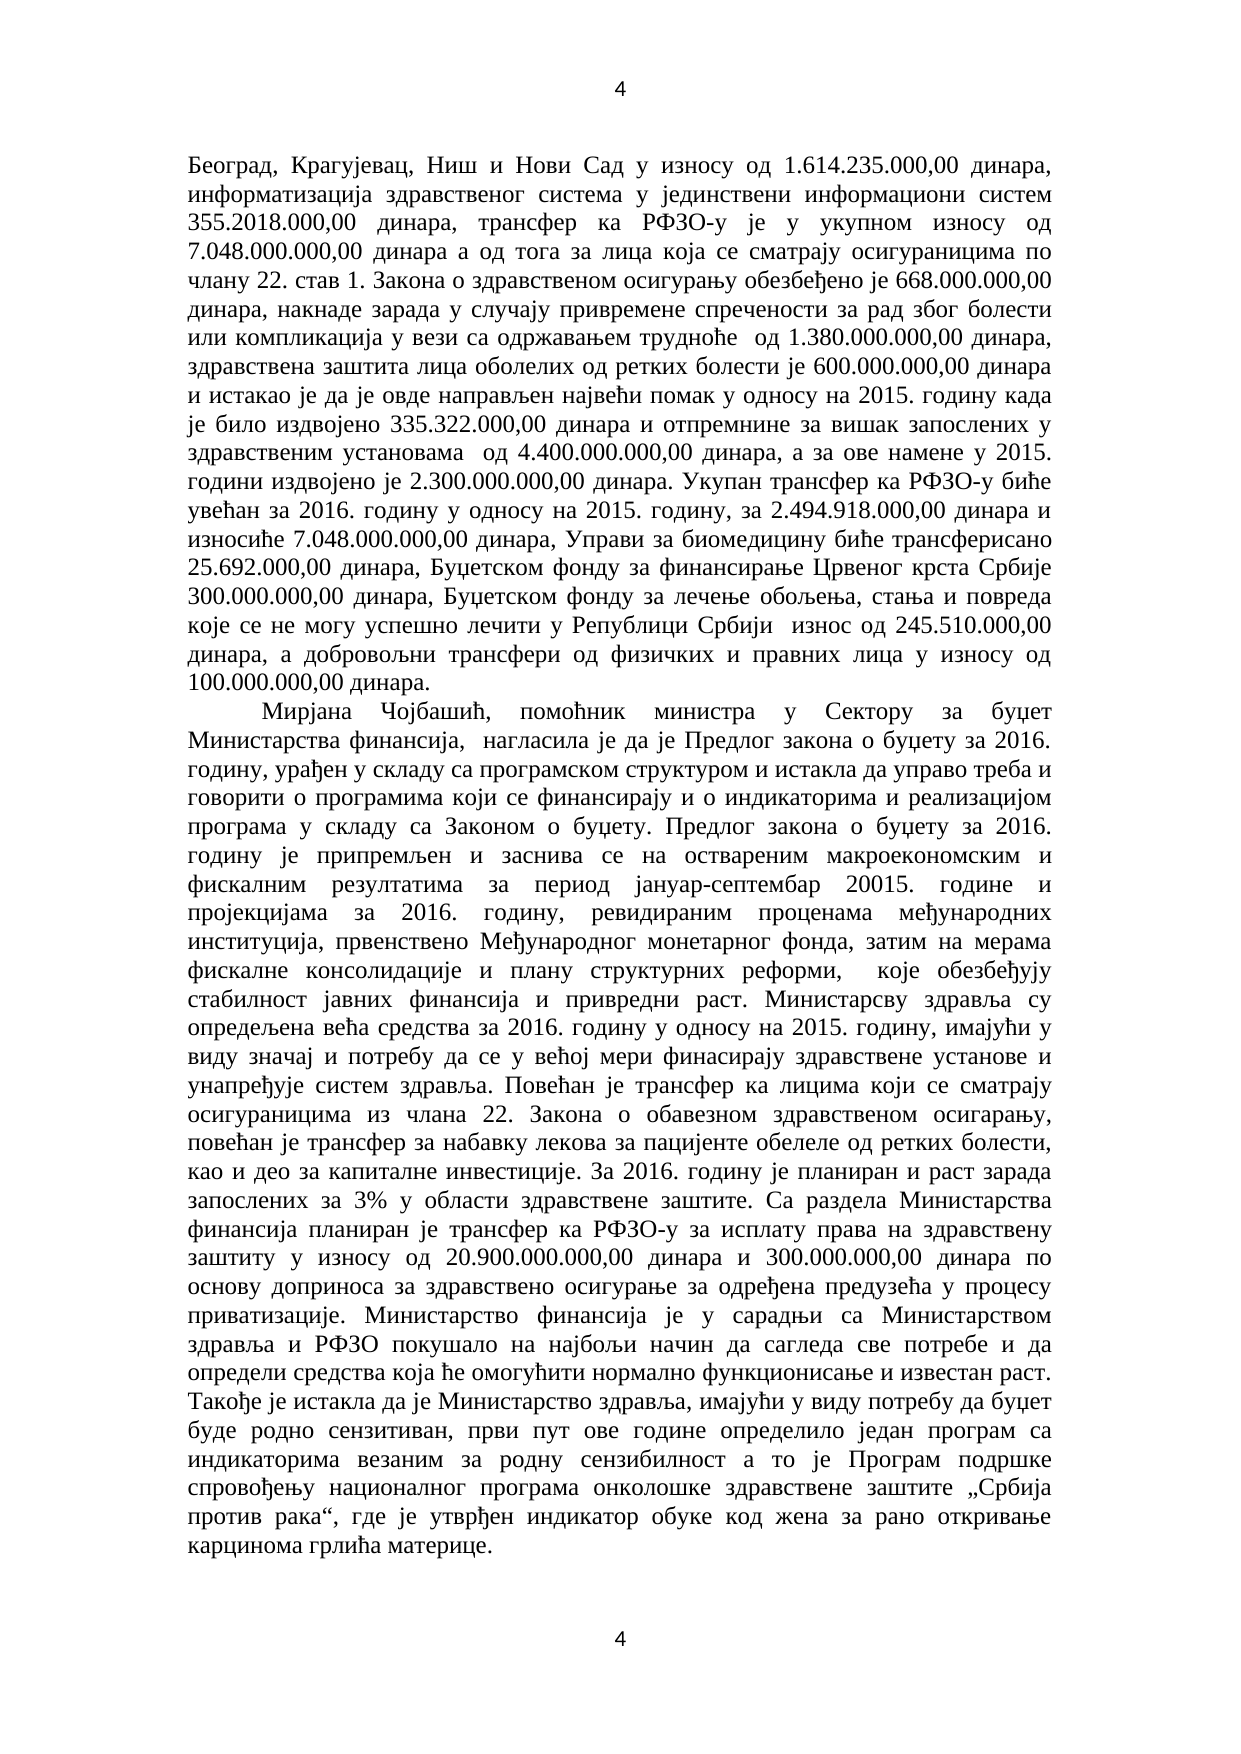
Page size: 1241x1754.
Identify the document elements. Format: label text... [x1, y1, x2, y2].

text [187, 150, 1053, 696]
text Мирјана Чојбашић, помоћник министра у Сектору за буџет Министарства финансија, нагласила је да је Предлог закона о буџету за 2016. годину, урађен у складу са програмском структуром и истакла да управо треба и говорити о програмима који се финансирају и о индикаторима и реализацијом програма у складу са Законом о буџету. Предлог закона о буџету за 2016. годину је припремљен и заснива се на оствареним макроекономским и фискалним резултатима за период јануар-септембар 20015. године и пројекцијама за 2016. годину, ревидираним проценама међународних институција, првенствено Међународног монетарног фонда, затим на мерама фискалне консолидације и плану структурних реформи, које обезбеђују стабилност јавних финансија и привредни раст. Министарсву здравља су опредељена већа средства за 2016. годину у односу на 2015. годину, имајући у виду значај и потребу да се у већој мери финасирају здравствене установе и унапређује систем здравља. Повећан је трансфер ка лицима који се сматрају осигураницима из члана 22. Закона о обавезном здравственом осигарању, повећан је трансфер за набавку лекова за пацијенте обелеле од ретких болести, као и део за капиталне инвестиције. За 2016. годину је планиран и раст зарада запослених за 3% у области здравствене заштите. Са раздела Министарства финансија планиран је трансфер ка РФЗО-у за исплату права на здравствену заштиту у износу од 20.900.000.000,00 динара и 300.000.000,00 динара по основу доприноса за здравствено осигурање за одређена предузећа у процесу приватизације. Министарство финансија је у сарадњи са Министарством здравља и РФЗО покушало на најбољи начин да сагледа све потребе и да определи средства која ће омогућити нормално функционисање и известан раст. Такође је истакла да је Министарство здравља, имајући у виду потребу да буџет буде родно сензитиван, први пут ове године определило један програм са индикаторима везаним за родну сензибилност а то је Програм подршке спровођењу националног програма онколошке здравствене заштите „Србија против рака“, где је утврђен индикатор обуке код жена за рано откривање карцинома грлића материце. [187, 696, 1053, 1559]
